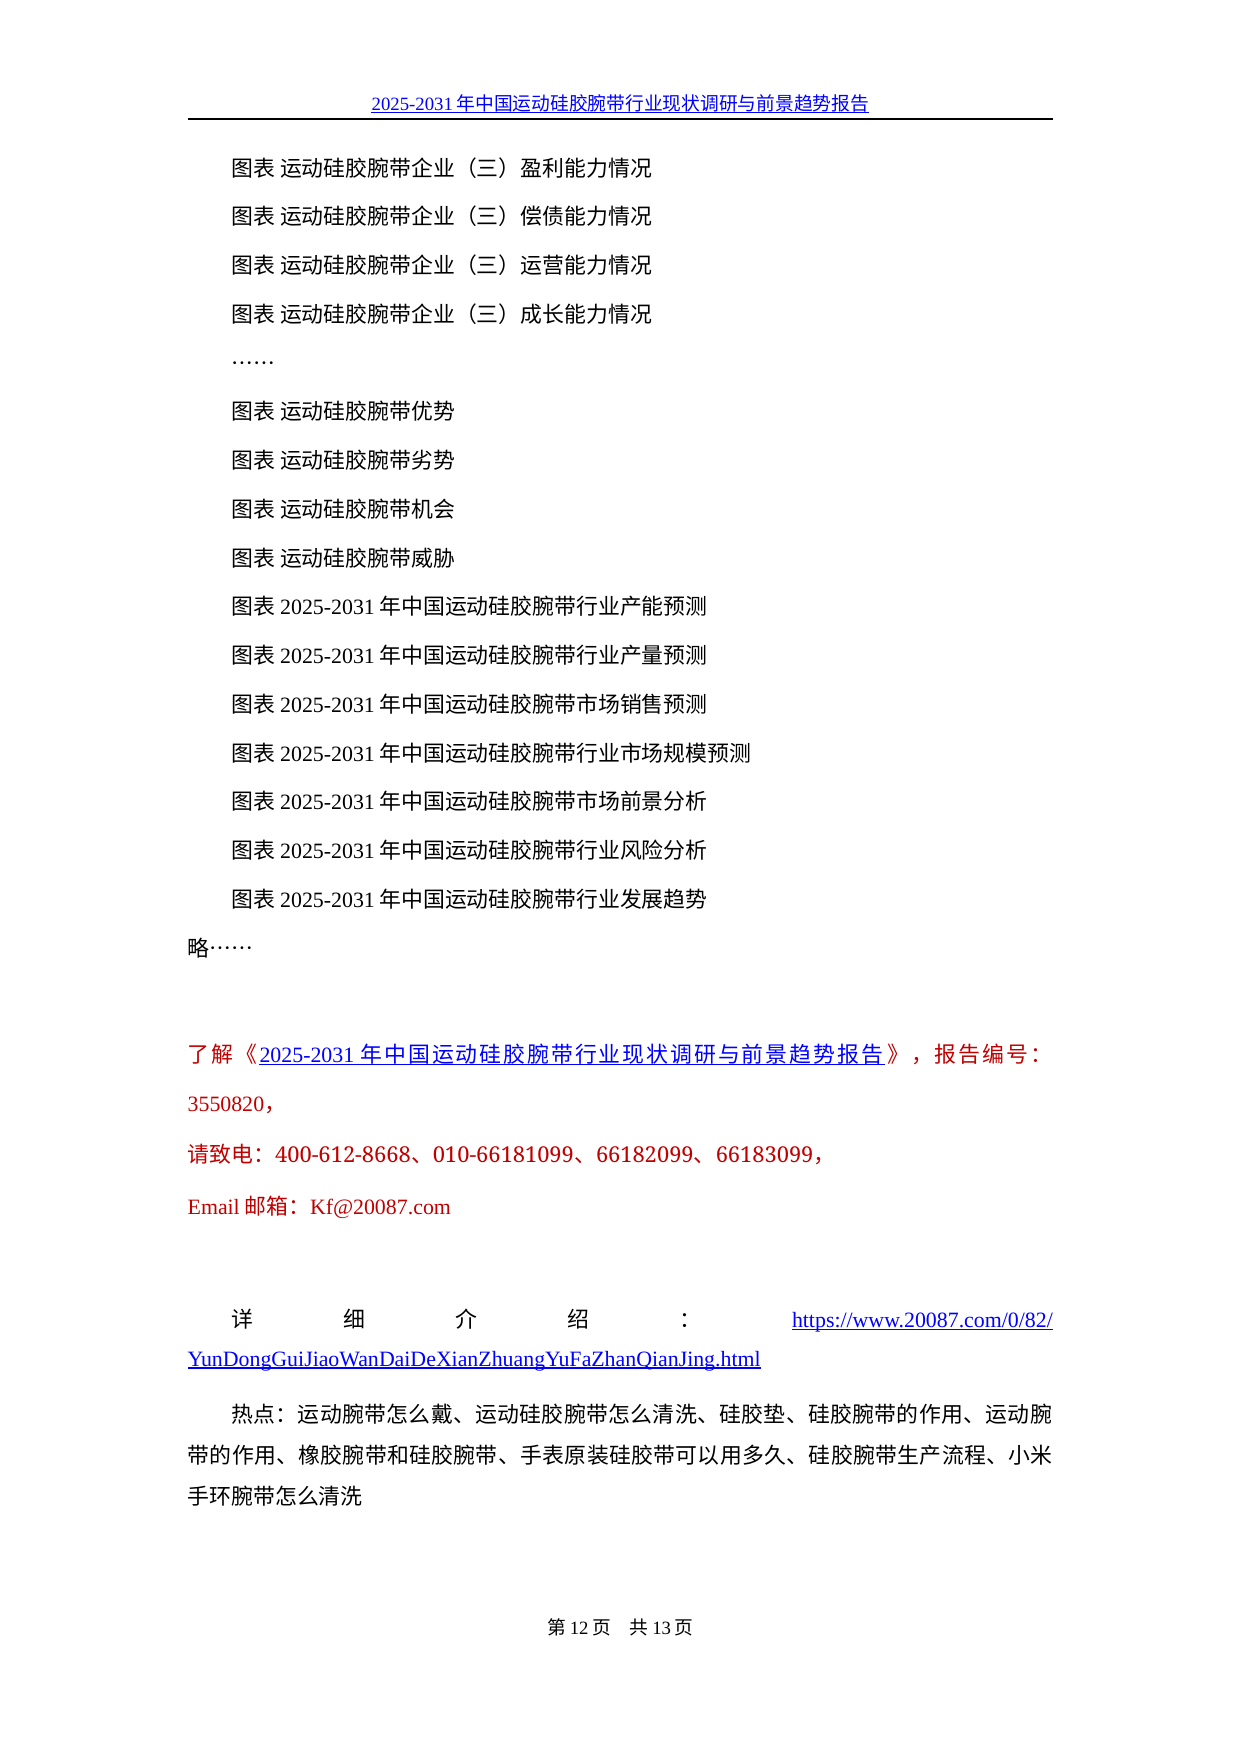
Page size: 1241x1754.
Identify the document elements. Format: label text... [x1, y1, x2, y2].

text 了解《2025-2031年中国运动硅胶腕带行业现状调研与前景趋势报告》，报告编号：3550820， [187, 1037, 1053, 1118]
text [187, 150, 1053, 963]
text Email邮箱：Kf@20087.com [187, 1188, 1053, 1221]
text 热点：运动腕带怎么戴、运动硅胶腕带怎么清洗、硅胶垫、硅胶腕带的作用、运动腕带的作用、橡胶腕带和硅胶腕带、手表原装硅胶带可以用多久、硅胶腕带生产流程、小米手环腕带怎么清洗 [187, 1397, 1053, 1511]
text 详细介绍：https://www.20087.com/0/82/YunDongGuiJiaoWanDaiDeXianZhuangYuFaZhanQianJing.html [187, 1301, 1053, 1374]
text 请致电：400-612-8668、010-66181099、66182099、66183099， [187, 1137, 1053, 1169]
